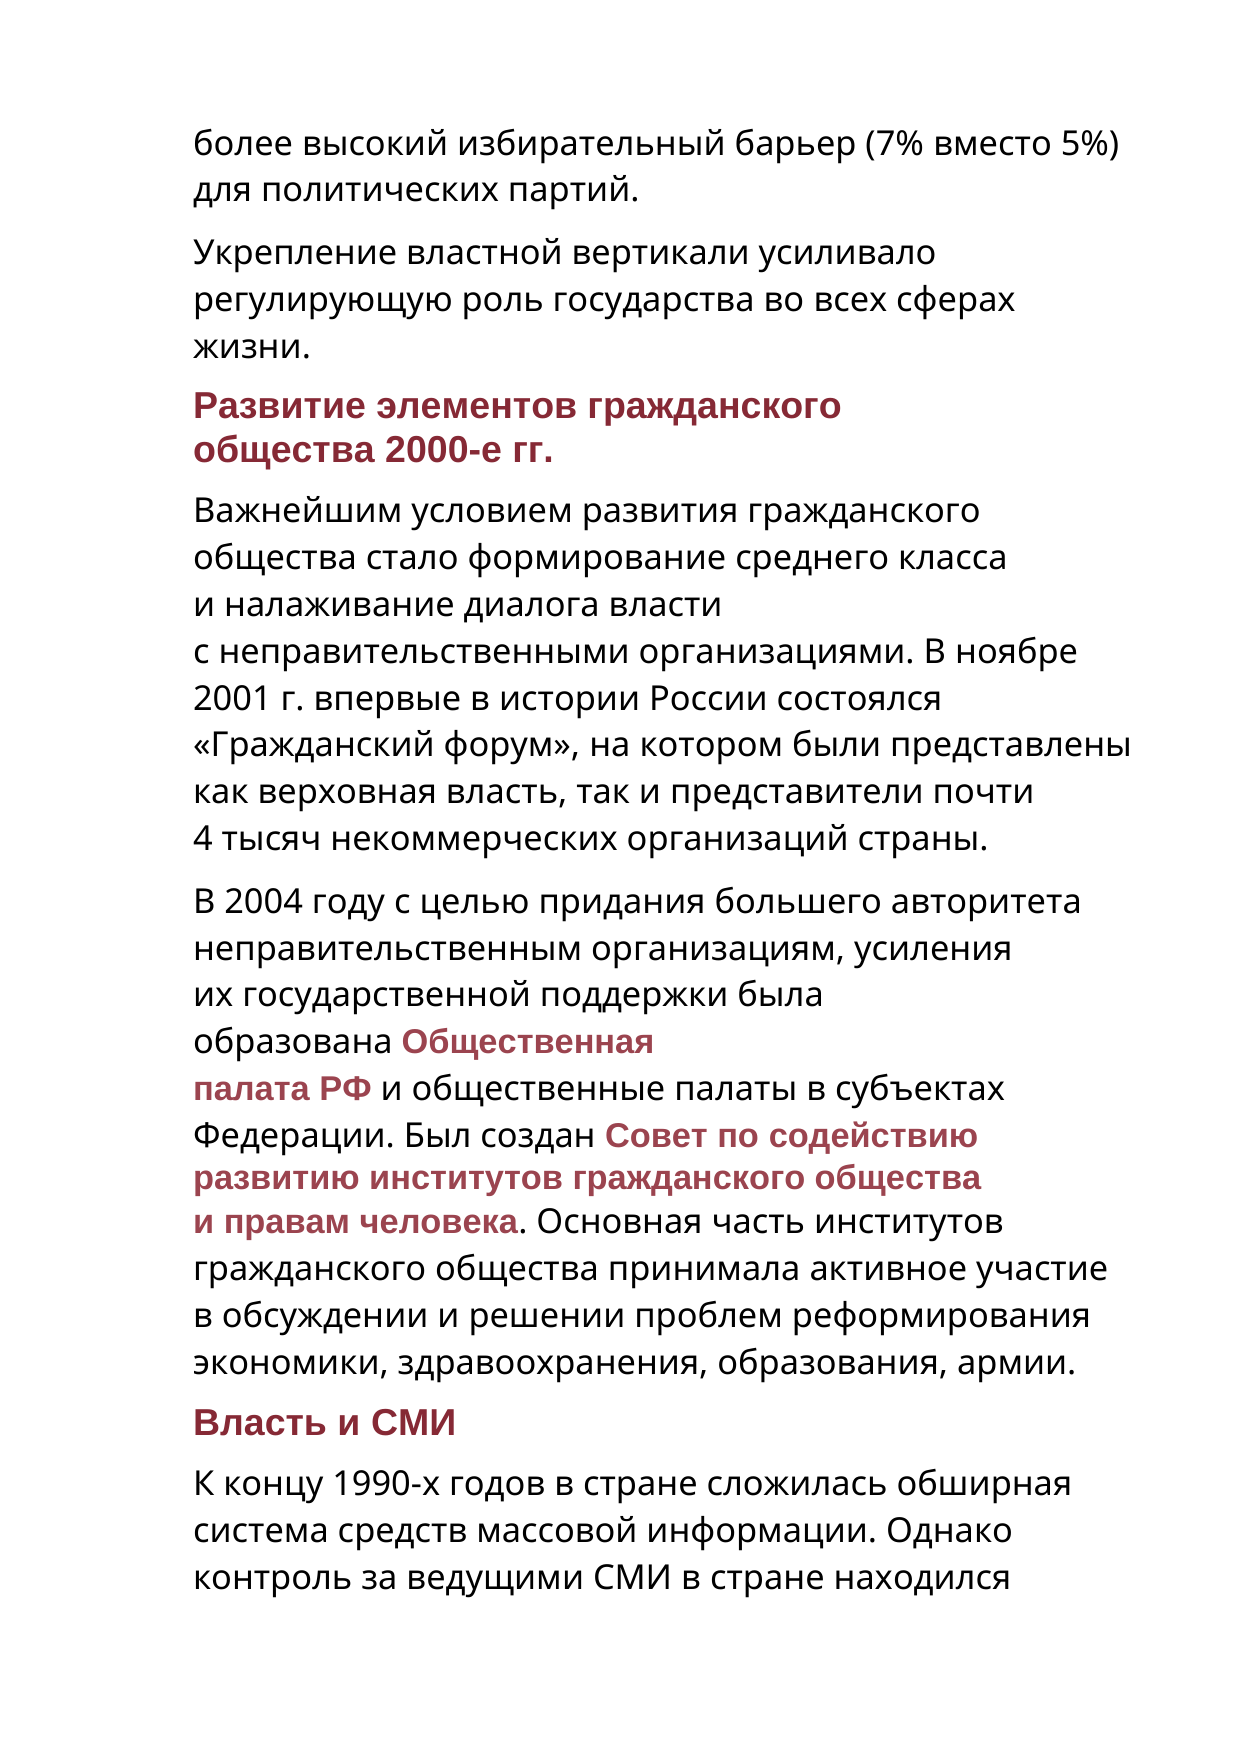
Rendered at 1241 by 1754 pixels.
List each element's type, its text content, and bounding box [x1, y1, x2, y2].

text Укрепление властной вертикали усиливало регулирующую роль государства во всех сферах жизни. [193, 227, 1136, 368]
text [193, 118, 1136, 212]
text Развитие элементов гражданского общества 2000-е гг. [193, 384, 1136, 470]
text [193, 1459, 1136, 1599]
text В 2004 году с целью придания большего авторитета неправительственным организациям, усиления их государственной поддержки была образована Общественная палата РФ и общественные палаты в субъектах Федерации. Был создан Совет по содействию развитию институтов гражданского общества и правам человека. Основная часть институтов гражданского общества принимала активное участие в обсуждении и решении проблем реформирования экономики, здравоохранения, образования, армии. [193, 876, 1136, 1384]
text Власть и СМИ [193, 1400, 1136, 1443]
text Важнейшим условием развития гражданского общества стало формирование среднего класса и налаживание диалога власти с неправительственными организациями. В ноябре 2001 г. впервые в истории России состоялся «Гражданский форум», на котором были представлены как верховная власть, так и представители почти 4 тысяч некоммерческих организаций страны. [193, 486, 1136, 861]
